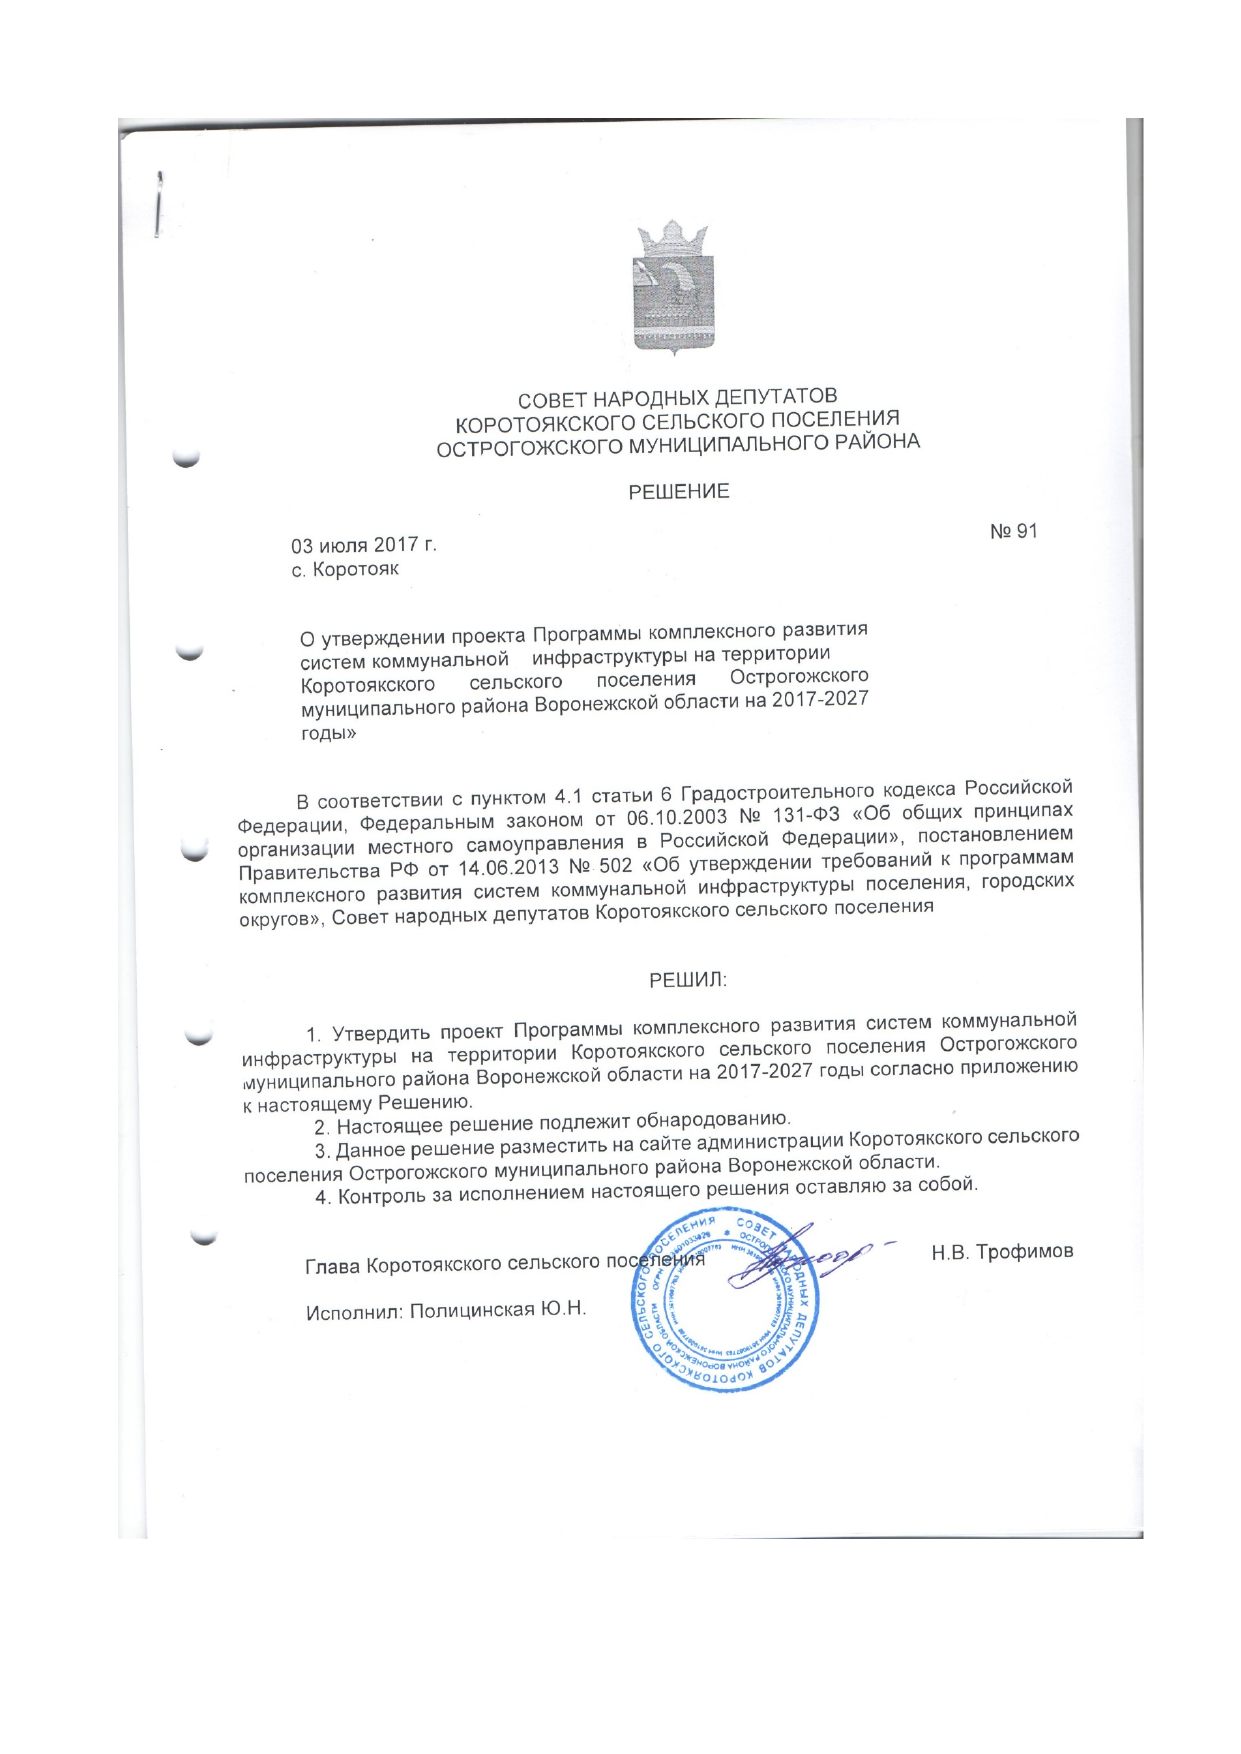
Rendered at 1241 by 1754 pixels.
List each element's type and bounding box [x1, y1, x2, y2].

picture [118, 118, 1152, 1539]
